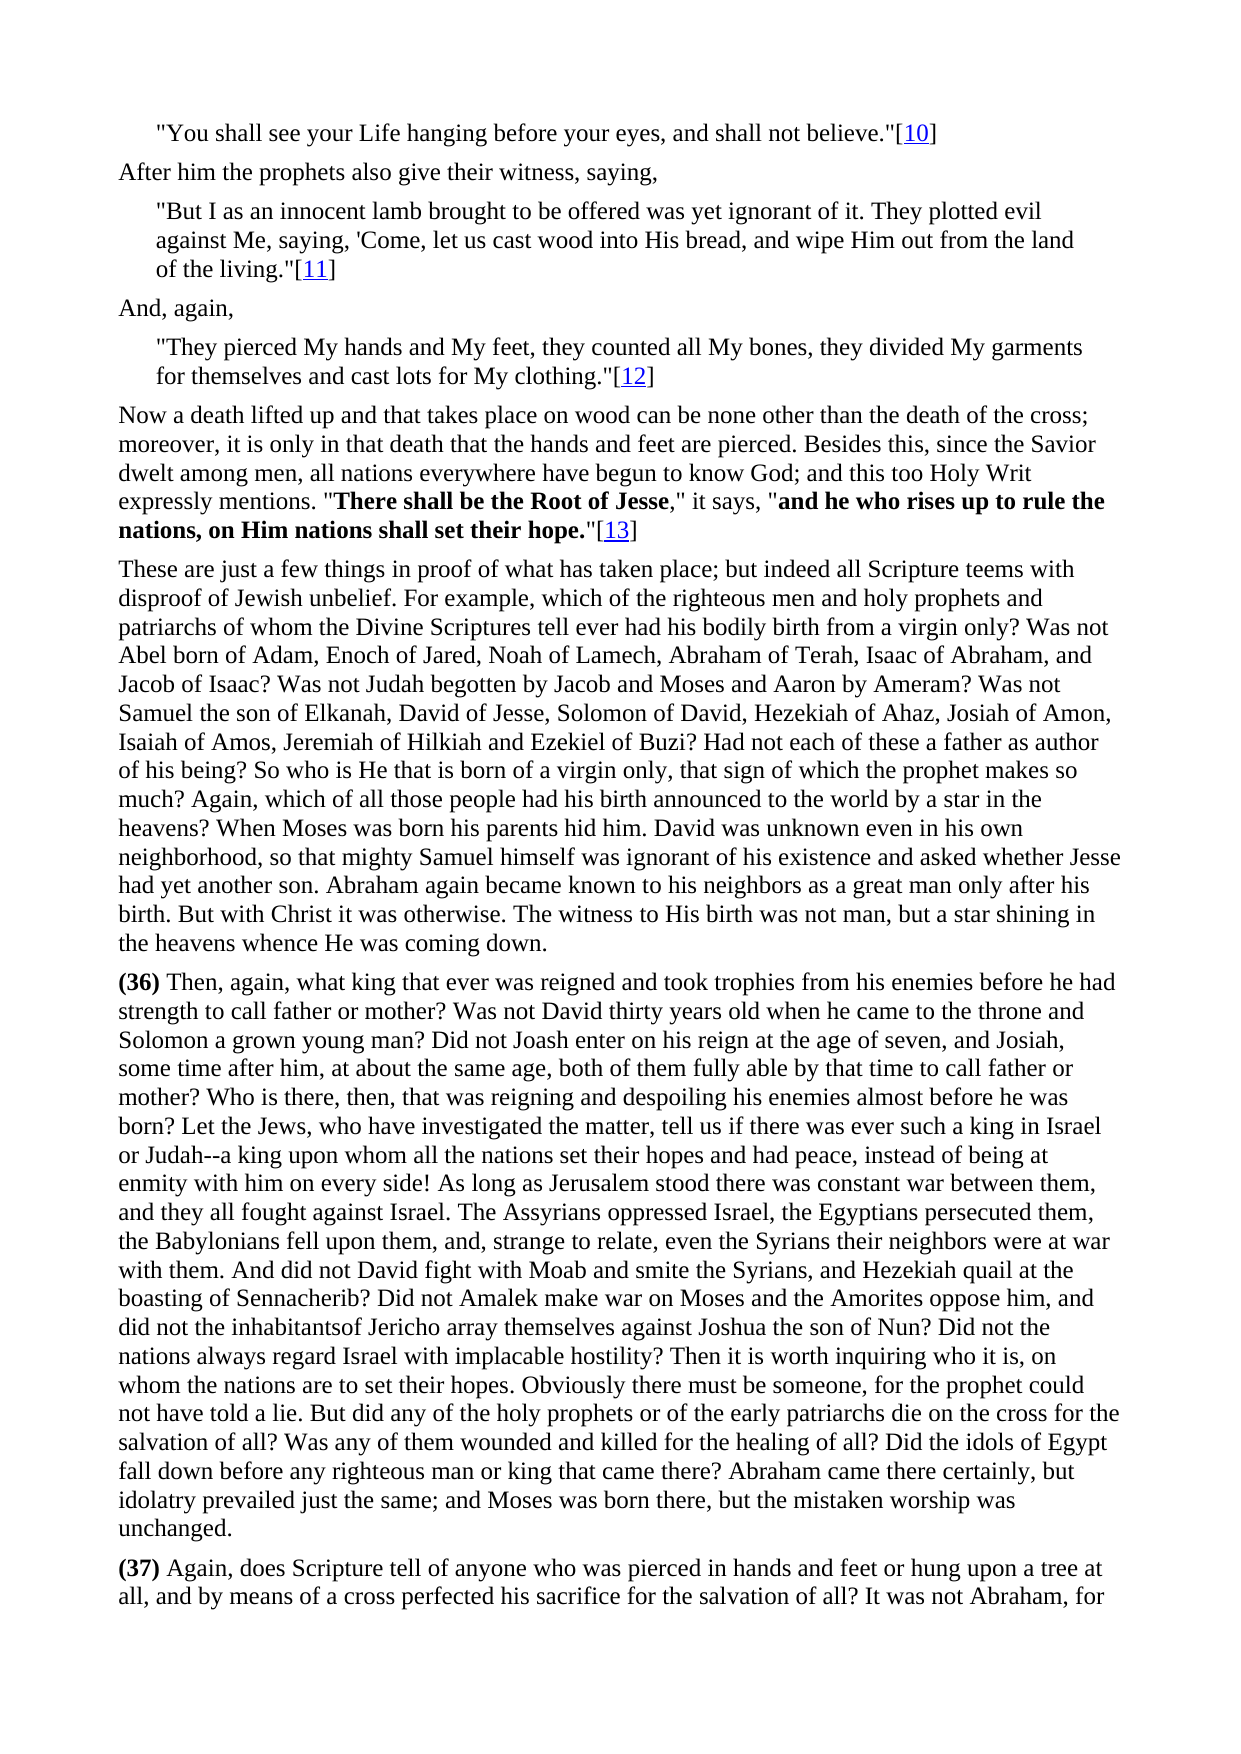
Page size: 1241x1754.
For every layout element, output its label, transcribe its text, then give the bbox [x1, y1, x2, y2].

text These are just a few things in proof of what has taken place; but indeed all Scripture teems with disproof of Jewish unbelief. For example, which of the righteous men and holy prophets and patriarchs of whom the Divine Scriptures tell ever had his bodily birth from a virgin only? Was not Abel born of Adam, Enoch of Jared, Noah of Lamech, Abraham of Terah, Isaac of Abraham, and Jacob of Isaac? Was not Judah begotten by Jacob and Moses and Aaron by Ameram? Was not Samuel the son of Elkanah, David of Jesse, Solomon of David, Hezekiah of Ahaz, Josiah of Amon, Isaiah of Amos, Jeremiah of Hilkiah and Ezekiel of Buzi? Had not each of these a father as author of his being? So who is He that is born of a virgin only, that sign of which the prophet makes so much? Again, which of all those people had his birth announced to the world by a star in the heavens? When Moses was born his parents hid him. David was unknown even in his own neighborhood, so that mighty Samuel himself was ignorant of his existence and asked whether Jesse had yet another son. Abraham again became known to his neighbors as a great man only after his birth. But with Christ it was otherwise. The witness to His birth was not man, but a star shining in the heavens whence He was coming down. [118, 554, 1122, 957]
text After him the prophets also give their witness, saying, [118, 157, 1122, 186]
text Now a death lifted up and that takes place on wood can be none other than the death of the cross; moreover, it is only in that death that the hands and feet are pierced. Besides this, since the Savior dwelt among men, all nations everywhere have begun to know God; and this too Holy Writ expressly mentions. "There shall be the Root of Jesse," it says, "and he who rises up to rule the nations, on Him nations shall set their hope."[13] [118, 400, 1122, 544]
text "You shall see your Life hanging before your eyes, and shall not believe."[10] [156, 118, 1084, 147]
text (36) Then, again, what king that ever was reigned and took trophies from his enemies before he had strength to call father or mother? Was not David thirty years old when he came to the throne and Solomon a grown young man? Did not Joash enter on his reign at the age of seven, and Josiah, some time after him, at about the same age, both of them fully able by that time to call father or mother? Who is there, then, that was reigning and despoiling his enemies almost before he was born? Let the Jews, who have investigated the matter, tell us if there was ever such a king in Israel or Judah--a king upon whom all the nations set their hopes and had peace, instead of being at enmity with him on every side! As long as Jerusalem stood there was constant war between them, and they all fought against Israel. The Assyrians oppressed Israel, the Egyptians persecuted them, the Babylonians fell upon them, and, strange to relate, even the Syrians their neighbors were at war with them. And did not David fight with Moab and smite the Syrians, and Hezekiah quail at the boasting of Sennacherib? Did not Amalek make war on Moses and the Amorites oppose him, and did not the inhabitantsof Jericho array themselves against Joshua the son of Nun? Did not the nations always regard Israel with implacable hostility? Then it is worth inquiring who it is, on whom the nations are to set their hopes. Obviously there must be someone, for the prophet could not have told a lie. But did any of the holy prophets or of the early patriarchs die on the cross for the salvation of all? Was any of them wounded and killed for the healing of all? Did the idols of Egypt fall down before any righteous man or king that came there? Abraham came there certainly, but idolatry prevailed just the same; and Moses was born there, but the mistaken worship was unchanged. [118, 967, 1122, 1542]
text And, again, [118, 293, 1122, 322]
text "They pierced My hands and My feet, they counted all My bones, they divided My garments for themselves and cast lots for My clothing."[12] [156, 332, 1084, 390]
text "But I as an innocent lamb brought to be offered was yet ignorant of it. They plotted evil against Me, saying, 'Come, let us cast wood into His bread, and wipe Him out from the land of the living."[11] [156, 196, 1084, 283]
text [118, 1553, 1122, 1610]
